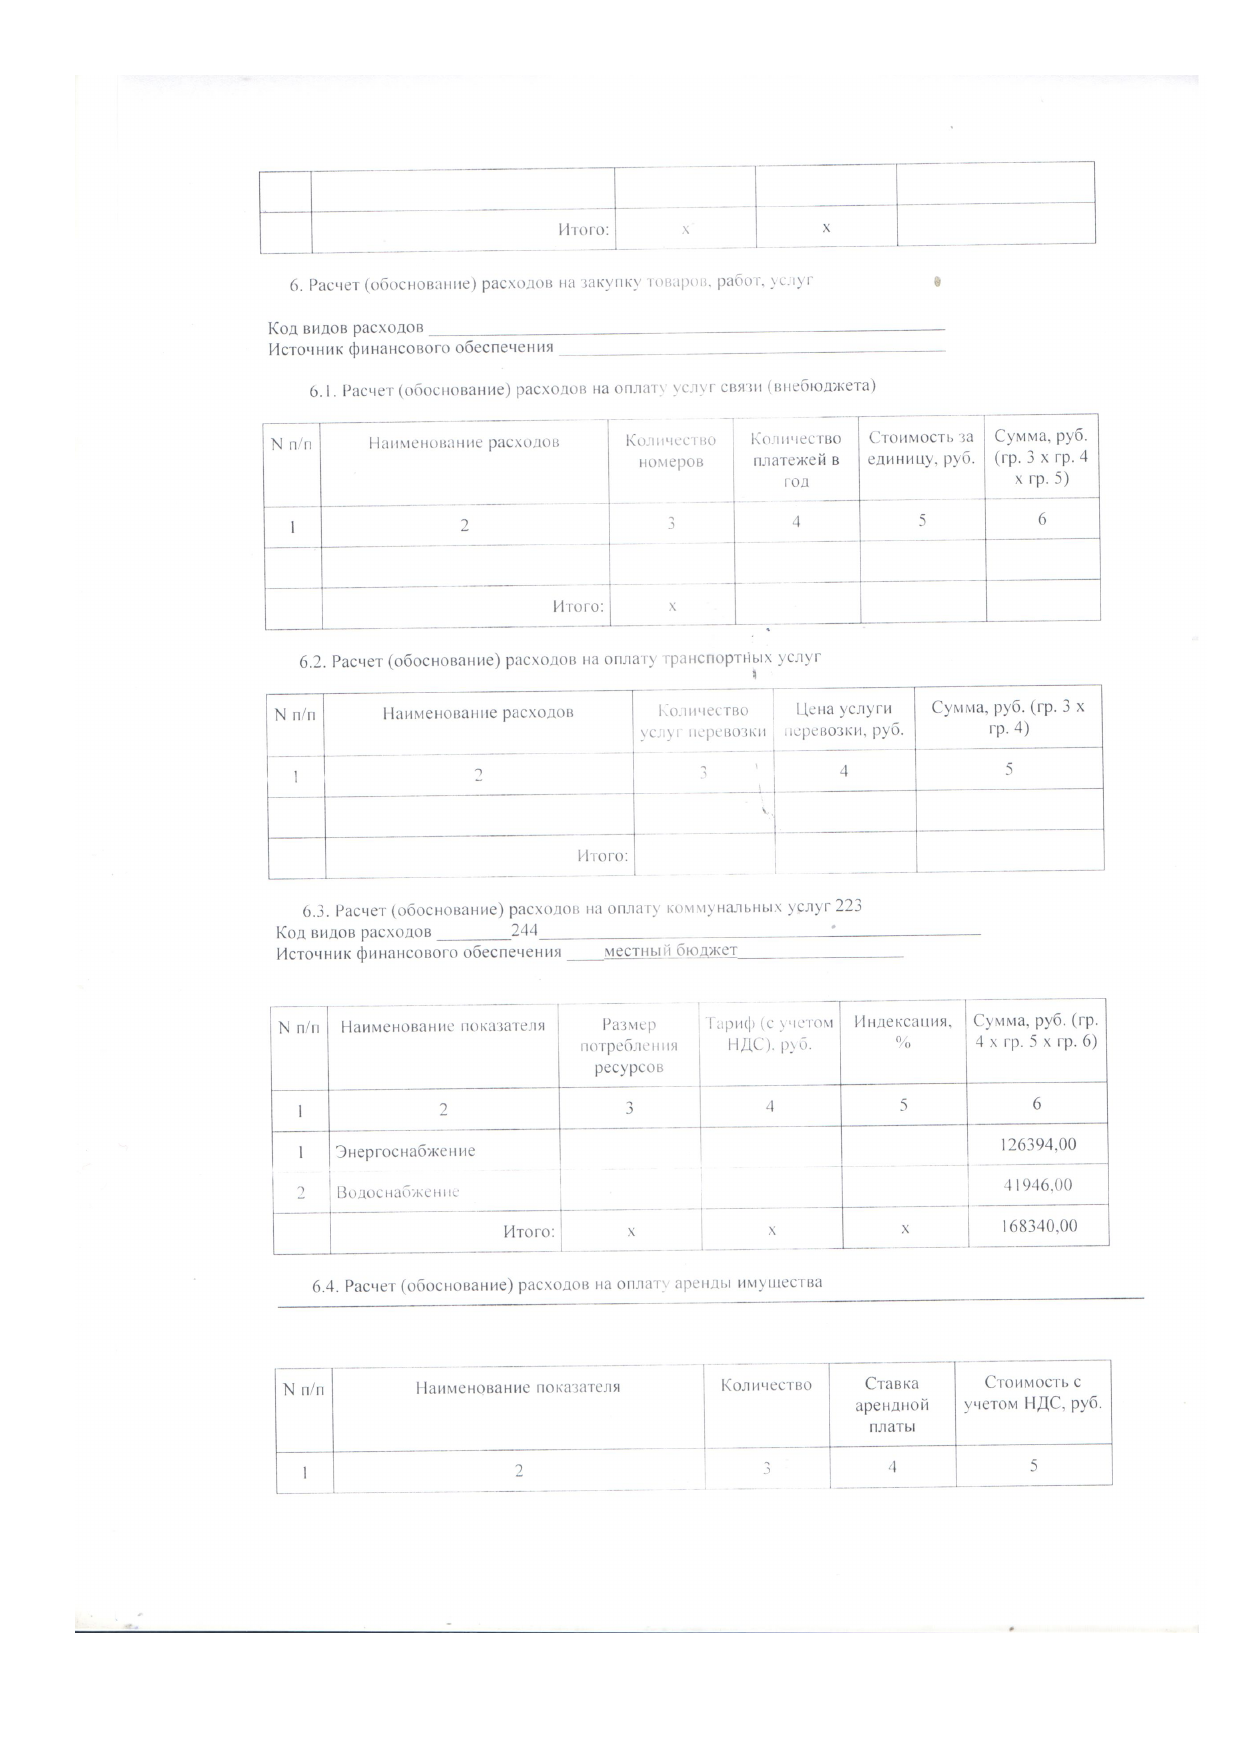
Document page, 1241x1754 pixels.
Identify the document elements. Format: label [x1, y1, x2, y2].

picture [75, 75, 1208, 1633]
